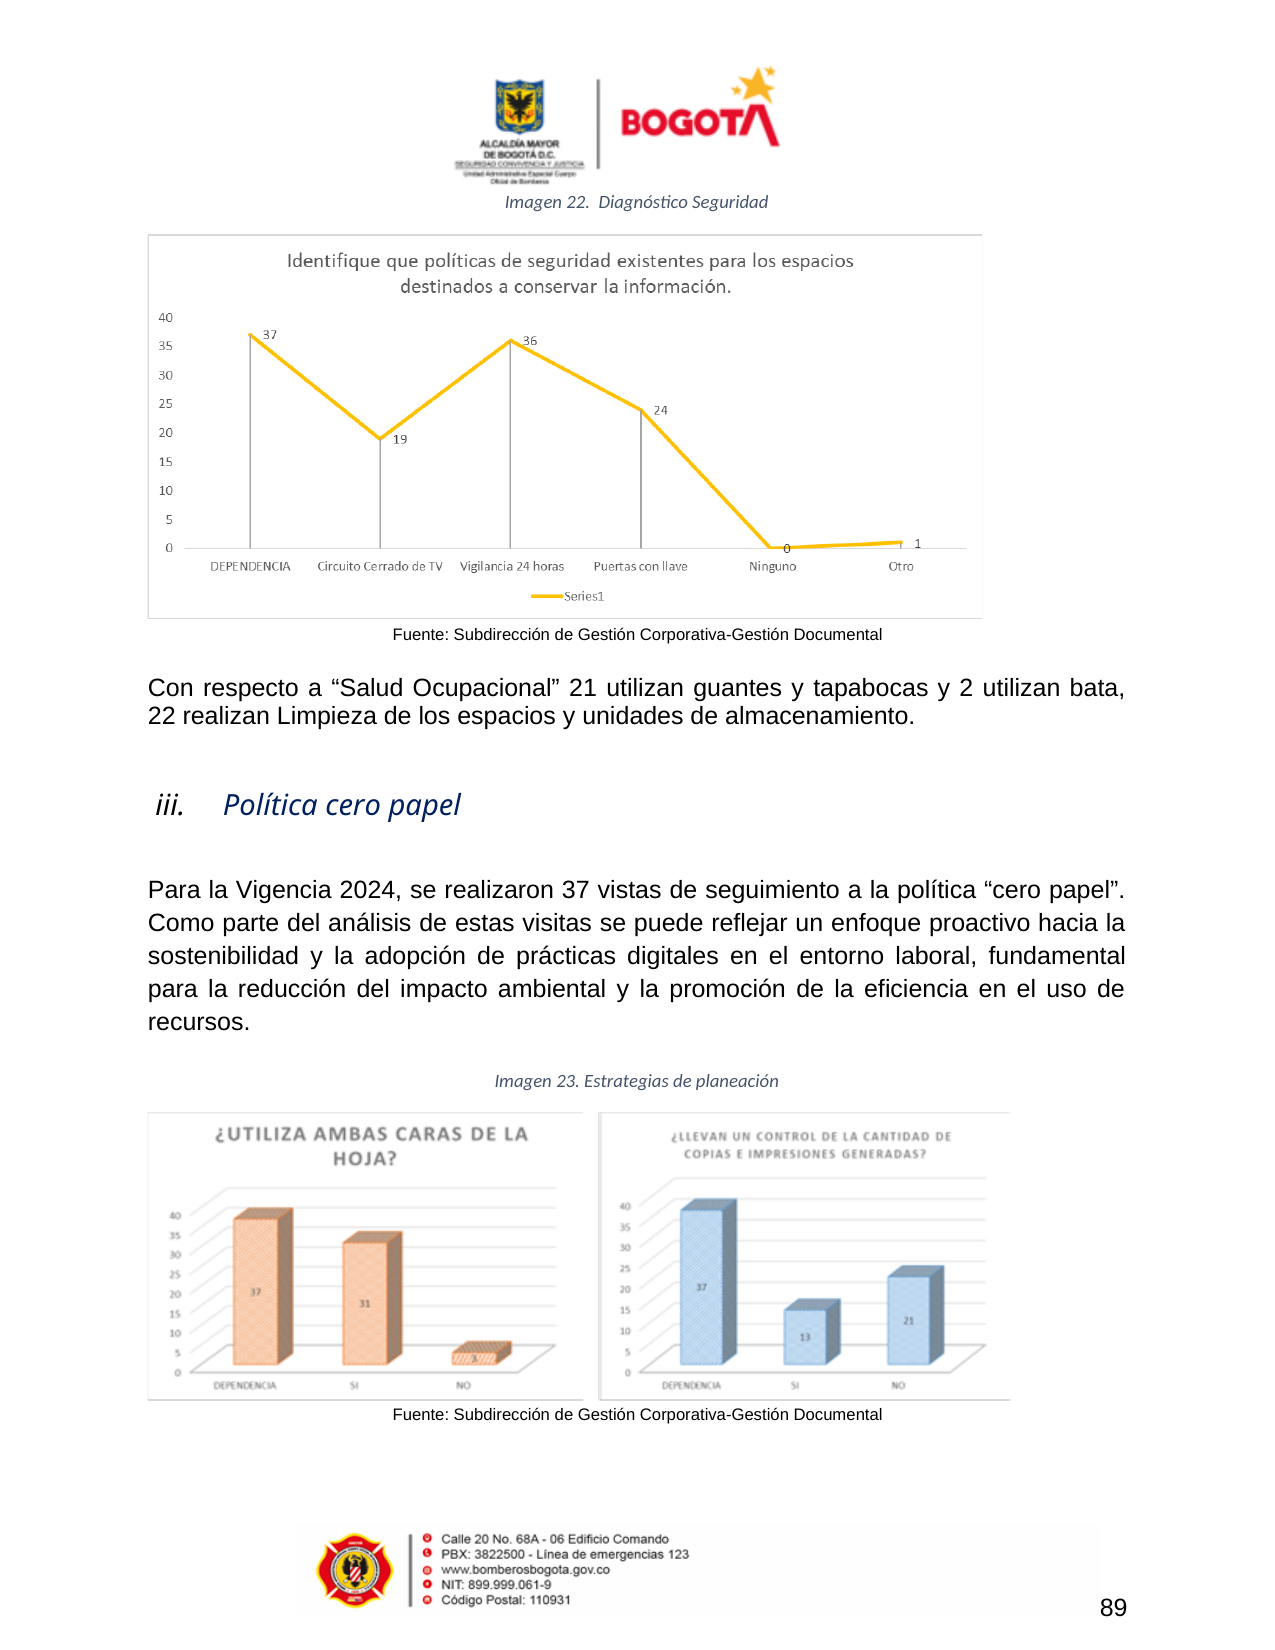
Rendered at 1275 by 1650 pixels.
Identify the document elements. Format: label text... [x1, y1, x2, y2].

picture [147, 1112, 1015, 1405]
text Para la Vigencia 2024, se realizaron 37 vistas de seguimiento a la política “cero papel”. Como parte del análisis de estas visitas se puede reflejar un enfoque proactivo hacia la sostenibilidad y la adopción de prácticas digitales en el entorno laboral, fundamental para la reducción del impacto ambiental y la promoción de la eficiencia en el uso de recursos. [148, 875, 1127, 1036]
picture [147, 234, 983, 619]
picture [296, 1523, 1100, 1617]
text Fuente: Subdirección de Gestión Corporativa-Gestión Documental [148, 625, 1127, 644]
picture [431, 46, 785, 191]
subtitle Política cero papel [185, 784, 1127, 823]
text Con respecto a “Salud Ocupacional” 21 utilizan guantes y tapabocas y 2 utilizan bata, 22 realizan Limpieza de los espacios y unidades de almacenamiento. [148, 673, 1127, 730]
text Fuente: Subdirección de Gestión Corporativa-Gestión Documental [148, 1405, 1127, 1424]
